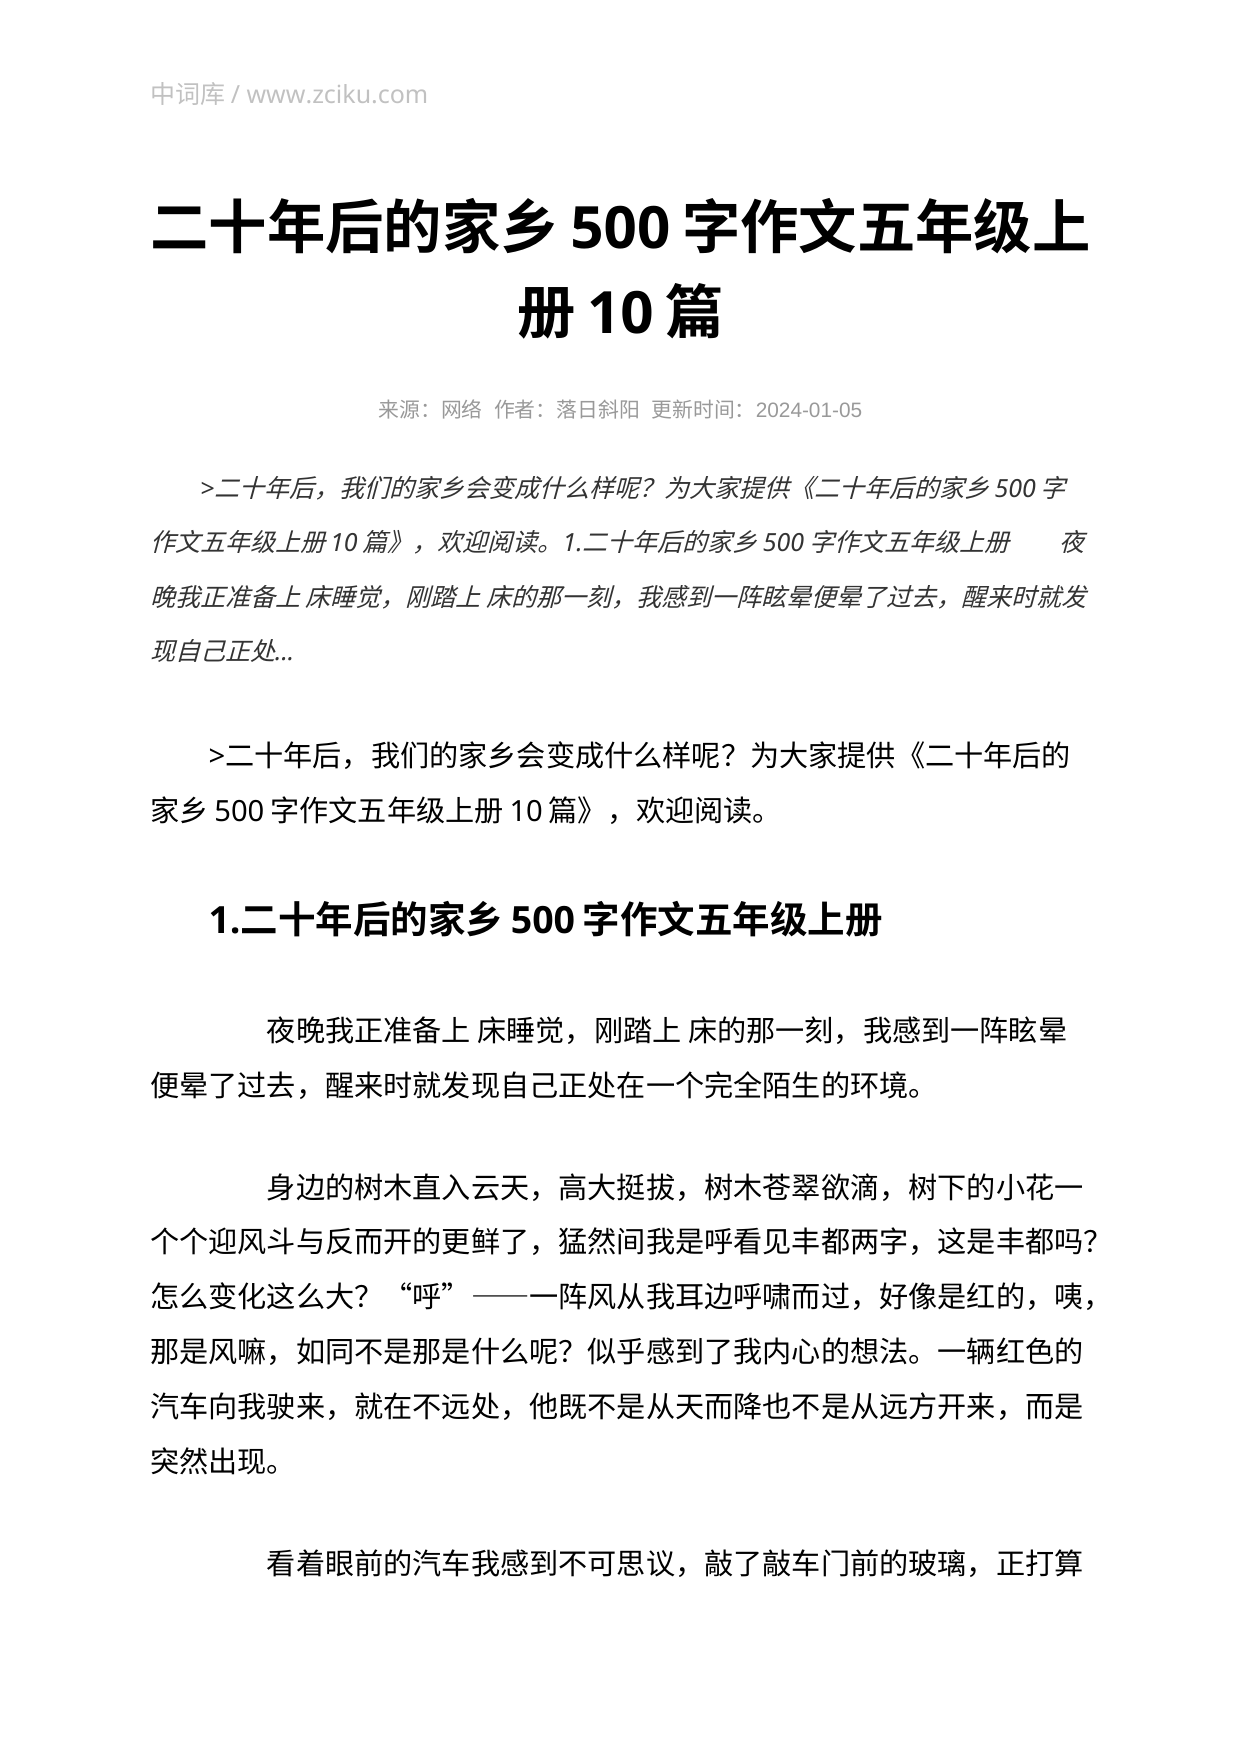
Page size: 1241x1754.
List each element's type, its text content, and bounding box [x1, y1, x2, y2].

text 1.二十年后的家乡500字作文五年级上册 [150, 890, 1090, 944]
text 夜晚我正准备上 床睡觉，刚踏上 床的那一刻，我感到一阵眩晕便晕了过去，醒来时就发现自己正处在一个完全陌生的环境。 [150, 1007, 1090, 1105]
text 来源：网络 作者：落日斜阳 更新时间：2024-01-05 [150, 398, 1090, 422]
text >二十年后，我们的家乡会变成什么样呢？为大家提供《二十年后的家乡500字作文五年级上册10篇》，欢迎阅读。1.二十年后的家乡500字作文五年级上册 夜晚我正准备上 床睡觉，刚踏上 床的那一刻，我感到一阵眩晕便晕了过去，醒来时就发现自己正处... [150, 468, 1090, 668]
subtitle 二十年后的家乡500字作文五年级上册10篇 [150, 181, 1090, 351]
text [150, 1540, 1090, 1583]
text >二十年后，我们的家乡会变成什么样呢？为大家提供《二十年后的家乡500字作文五年级上册10篇》，欢迎阅读。 [150, 733, 1090, 830]
text 身边的树木直入云天，高大挺拔，树木苍翠欲滴，树下的小花一个个迎风斗与反而开的更鲜了，猛然间我是呼看见丰都两字，这是丰都吗？怎么变化这么大？“呼”——一阵风从我耳边呼啸而过，好像是红的，咦，那是风嘛，如同不是那是什么呢？似乎感到了我内心的想法。一辆红色的汽车向我驶来，就在不远处，他既不是从天而降也不是从远方开来，而是突然出现。 [150, 1164, 1090, 1481]
